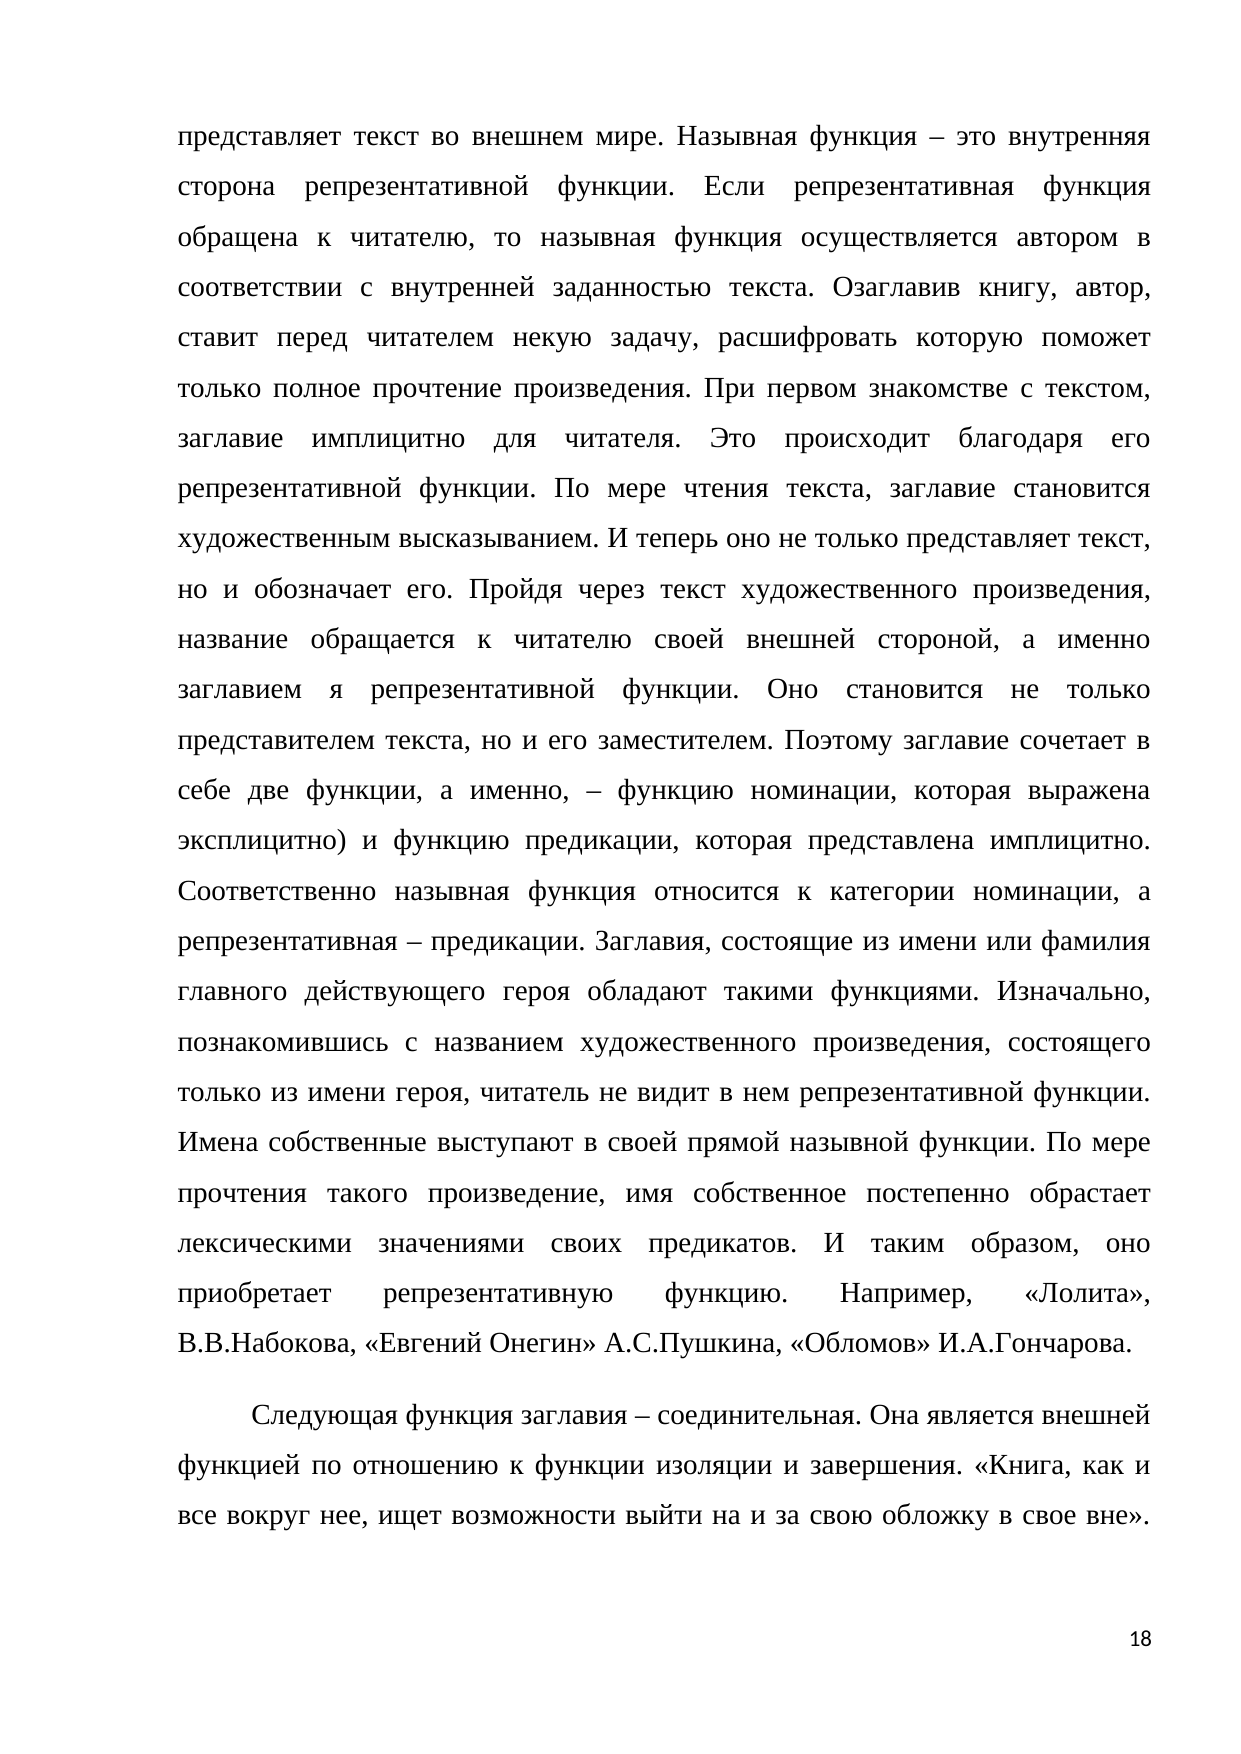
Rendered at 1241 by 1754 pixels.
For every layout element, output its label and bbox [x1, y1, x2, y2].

text [177, 1397, 1152, 1531]
text [177, 118, 1152, 1359]
